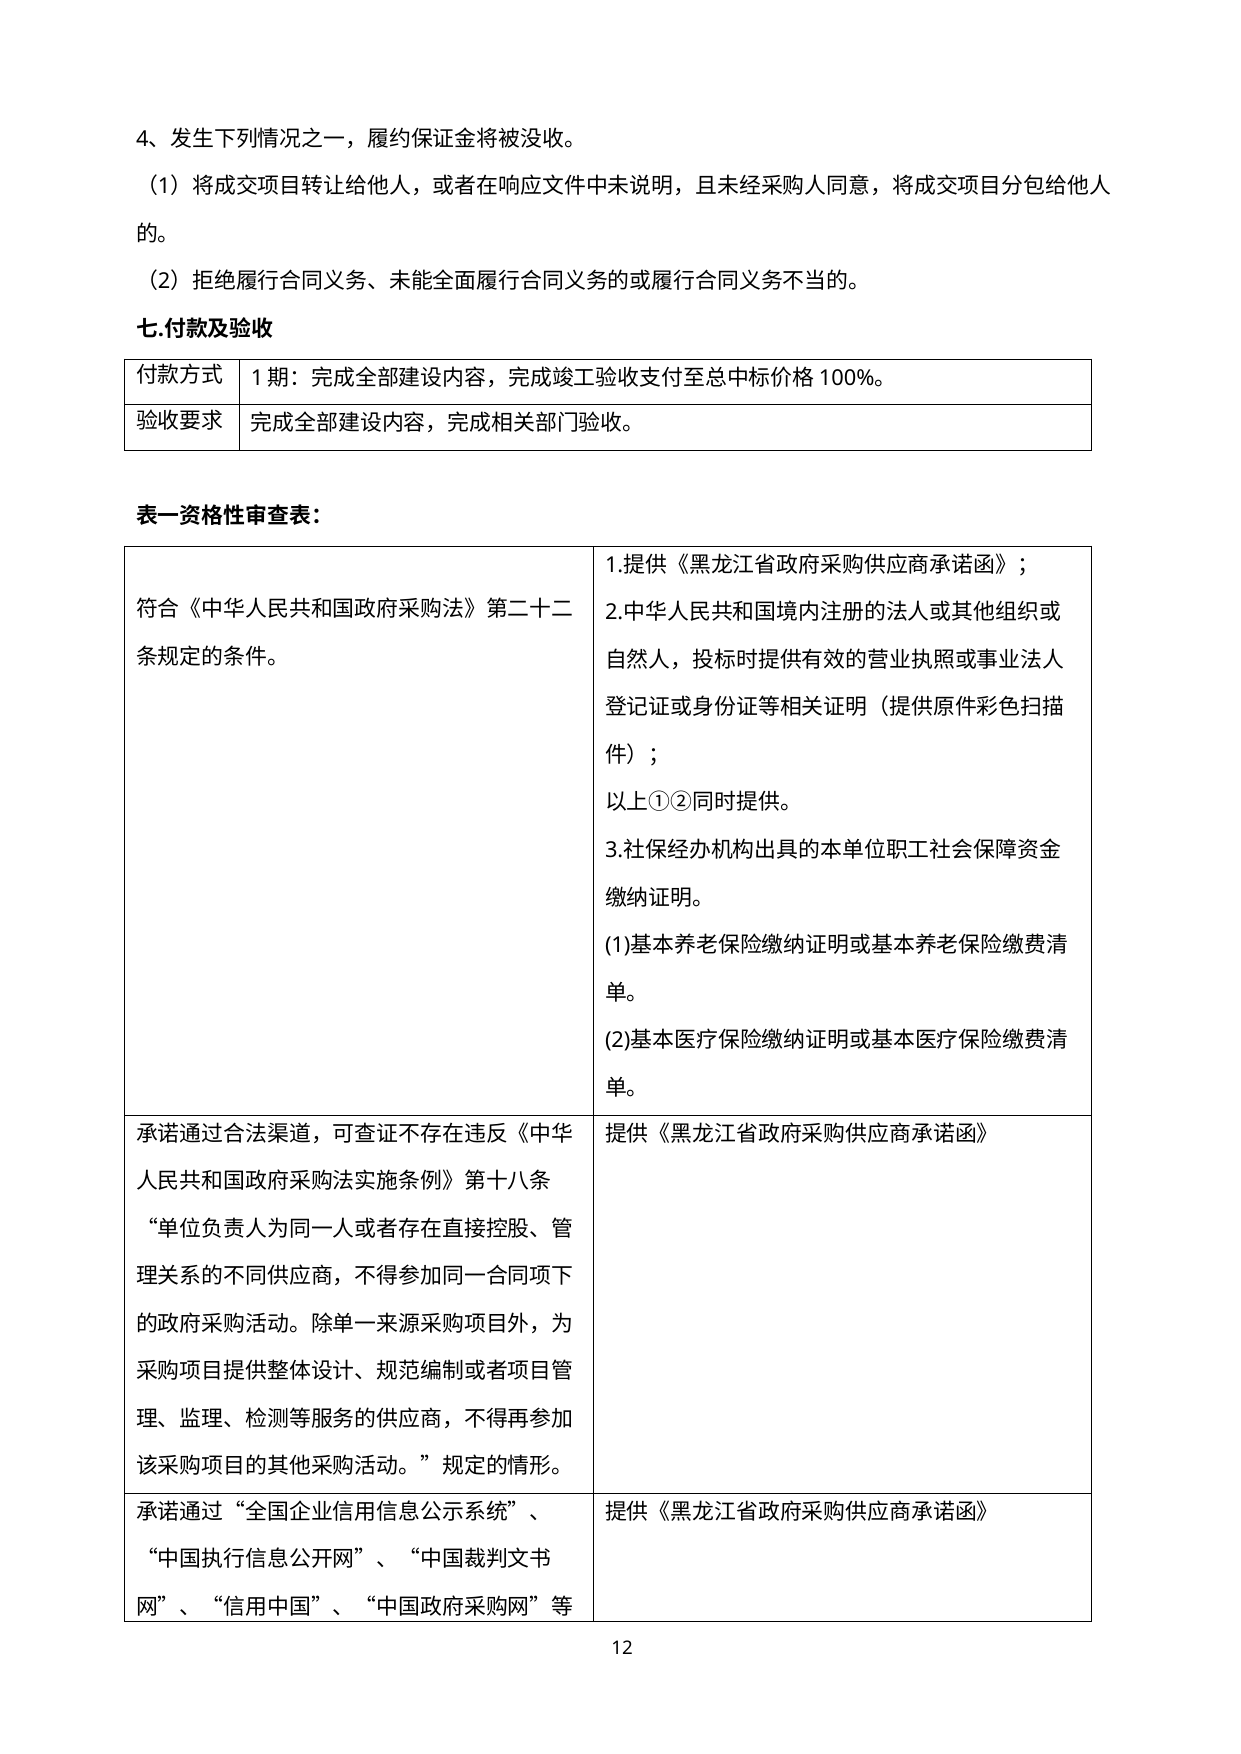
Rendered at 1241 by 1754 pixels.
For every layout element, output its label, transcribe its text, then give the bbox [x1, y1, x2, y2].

text 4、发生下列情况之一，履约保证金将被没收。 [136, 121, 1116, 152]
table_cell 承诺通过合法渠道，可查证不存在违反《中华人民共和国政府采购法实施条例》第十八条“单位负责人为同一人或者存在直接控股、管理关系的不同供应商，不得参加同一合同项下的政府采购活动。除单一来源采购项目外，为采购项目提供整体设计、规范编制或者项目管理、监理、检测等服务的供应商，不得再参加该采购项目的其他采购活动。”规定的情形。 [125, 1116, 593, 1493]
text 七.付款及验收 [136, 311, 1116, 343]
text （2）拒绝履行合同义务、未能全面履行合同义务的或履行合同义务不当的。 [136, 263, 1116, 295]
text （1）将成交项目转让给他人，或者在响应文件中未说明，且未经采购人同意，将成交项目分包给他人的。 [136, 168, 1116, 247]
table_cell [125, 1494, 593, 1621]
table_cell 完成全部建设内容，完成相关部门验收。 [240, 405, 1091, 450]
text 表一资格性审查表： [136, 498, 1116, 530]
table_cell 验收要求 [125, 405, 239, 450]
table_header 付款方式 [125, 360, 239, 404]
table_header 1.提供《黑龙江省政府采购供应商承诺函》； 2.中华人民共和国境内注册的法人或其他组织或自然人，投标时提供有效的营业执照或事业法人登记证或身份证等相关证明（提供原件彩色扫描件）； 以上①②同时提供。 3.社保经办机构出具的本单位职工社会保障资金缴纳证明。 (1)基本养老保险缴纳证明或基本养老保险缴费清单。 (2)基本医疗保险缴纳证明或基本医疗保险缴费清单。 [594, 547, 1091, 1114]
table_header 1期：完成全部建设内容，完成竣工验收支付至总中标价格100%。 [240, 360, 1091, 404]
table_header 符合《中华人民共和国政府采购法》第二十二条规定的条件。 [125, 547, 593, 1114]
table_cell 提供《黑龙江省政府采购供应商承诺函》 [594, 1494, 1091, 1621]
table_cell 提供《黑龙江省政府采购供应商承诺函》 [594, 1116, 1091, 1493]
